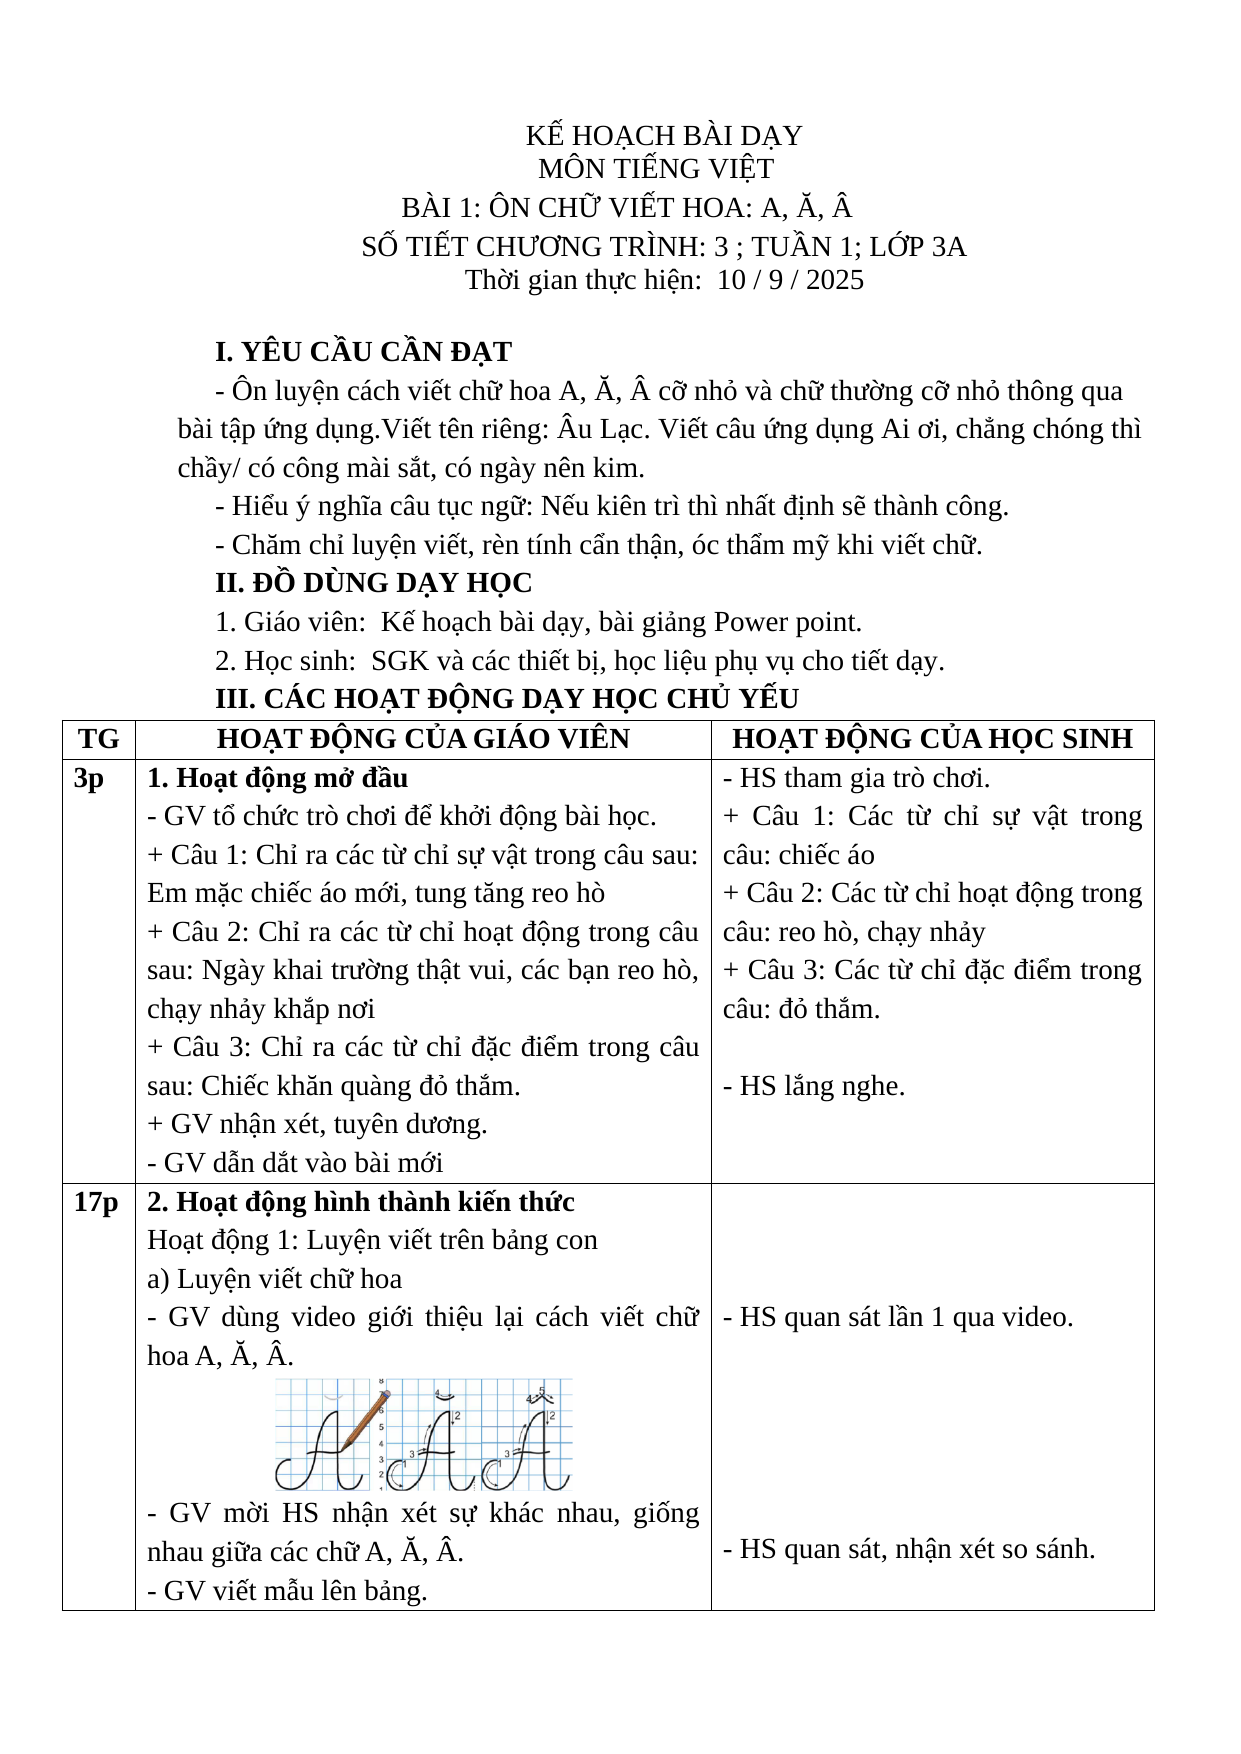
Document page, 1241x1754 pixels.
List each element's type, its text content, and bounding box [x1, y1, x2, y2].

table_cell 17p [63, 1184, 135, 1610]
table_header HOẠT ĐỘNG CỦA GIÁO VIÊN [136, 721, 711, 759]
picture [271, 1376, 576, 1492]
text BÀI 1: ÔN CHỮ VIẾT HOA: A, Ă, Â [102, 190, 1152, 224]
text - Hiểu ý nghĩa câu tục ngữ: Nếu kiên trì thì nhất định sẽ thành công. [177, 488, 1152, 522]
table_cell 1. Hoạt động mở đầu - GV tổ chức trò chơi để khởi động bài học. + Câu 1: Chỉ ra các từ chỉ sự vật trong câu sau: Em mặc chiếc áo mới, tung tăng reo hò + Câu 2: Chỉ ra các từ chỉ hoạt động trong câu sau: Ngày khai trường thật vui, các bạn reo hò, chạy nhảy khắp nơi + Câu 3: Chỉ ra các từ chỉ đặc điểm trong câu sau: Chiếc khăn quàng đỏ thắm. + GV nhận xét, tuyên dương. - GV dẫn dắt vào bài mới [136, 760, 711, 1183]
text II. ĐỒ DÙNG DẠY HỌC [177, 566, 1152, 599]
text SỐ TIẾT CHƯƠNG TRÌNH: 3 ; TUẦN 1; LỚP 3A [177, 229, 1152, 262]
text - Ôn luyện cách viết chữ hoa A, Ă, Â cỡ nhỏ và chữ thường cỡ nhỏ thông qua bài tập ứng dụng.Viết tên riêng: Âu Lạc. Viết câu ứng dụng Ai ơi, chẳng chóng thì chầy/ có công mài sắt, có ngày nên kim. [177, 373, 1152, 483]
text Thời gian thực hiện: 10 / 9 / 2025 [177, 262, 1152, 296]
table_header TG [63, 721, 135, 759]
table_header HOẠT ĐỘNG CỦA HỌC SINH [712, 721, 1154, 759]
text KẾ HOẠCH BÀI DẠY [177, 118, 1152, 152]
text III. CÁC HOẠT ĐỘNG DẠY HỌC CHỦ YẾU [177, 681, 1152, 715]
table_cell 3p [63, 760, 135, 1183]
table_cell - HS tham gia trò chơi. + Câu 1: Các từ chỉ sự vật trong câu: chiếc áo + Câu 2: Các từ chỉ hoạt động trong câu: reo hò, chạy nhảy + Câu 3: Các từ chỉ đặc điểm trong câu: đỏ thắm. - HS lắng nghe. [712, 760, 1154, 1183]
text - Chăm chỉ luyện viết, rèn tính cẩn thận, óc thẩm mỹ khi viết chữ. [177, 527, 1152, 561]
text I. YÊU CẦU CẦN ĐẠT [177, 334, 1152, 368]
text MÔN TIẾNG VIỆT [102, 152, 1152, 185]
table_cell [712, 1184, 1154, 1610]
text 2. Học sinh: SGK và các thiết bị, học liệu phụ vụ cho tiết dạy. [177, 643, 1152, 676]
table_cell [136, 1184, 711, 1610]
text 1. Giáo viên: Kế hoạch bài dạy, bài giảng Power point. [177, 604, 1152, 638]
